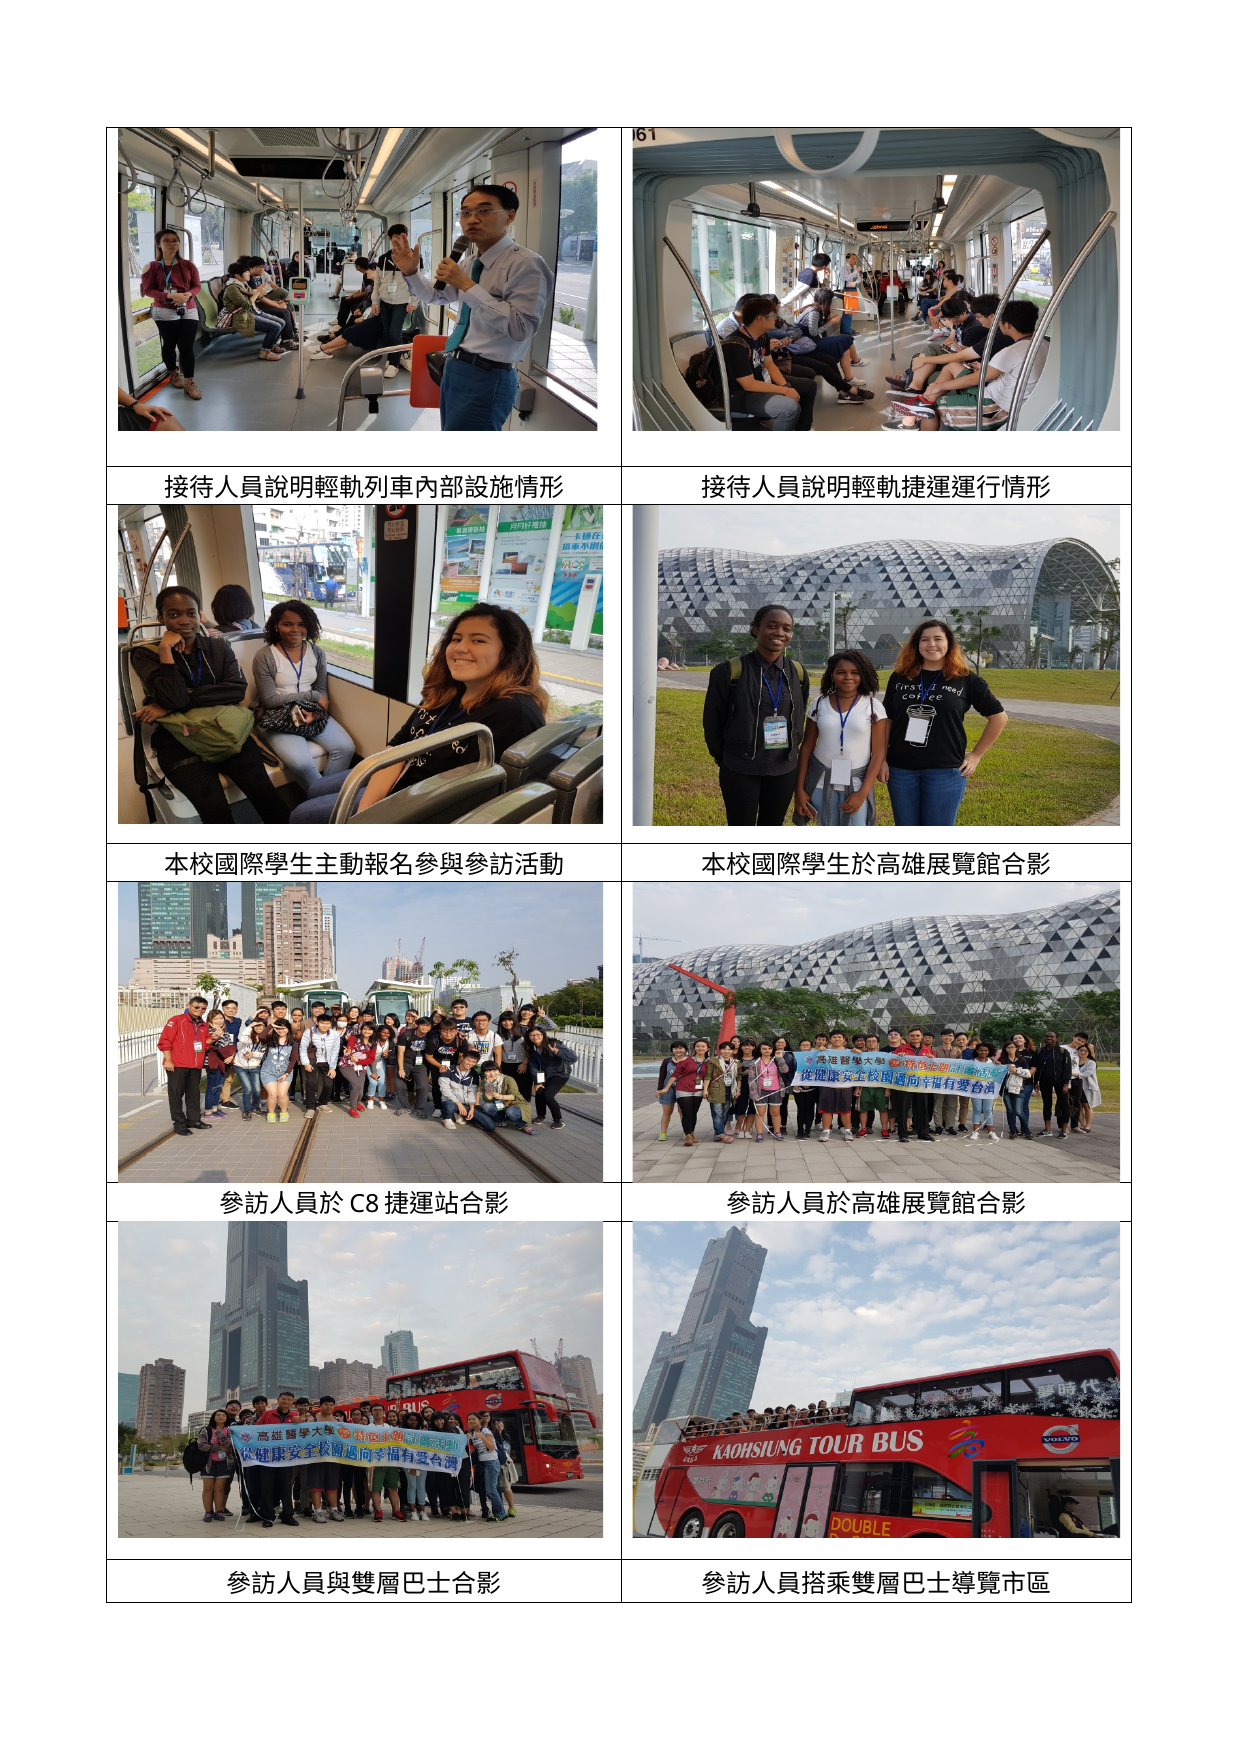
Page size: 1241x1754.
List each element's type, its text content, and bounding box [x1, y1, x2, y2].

table_cell 本校國際學生主動報名參與參訪活動 [107, 844, 621, 881]
table_cell 接待人員說明輕軌列車內部設施情形 [107, 467, 621, 504]
table_cell [622, 882, 632, 1182]
table_cell [622, 128, 1131, 466]
table_cell 本校國際學生於高雄展覽館合影 [622, 844, 1131, 881]
picture [632, 505, 1121, 826]
table_cell [107, 505, 621, 843]
picture [632, 1221, 1121, 1538]
picture [632, 128, 1121, 431]
table_cell 接待人員說明輕軌捷運運行情形 [622, 467, 1131, 504]
table_cell [604, 882, 621, 1182]
table_cell [622, 1222, 1131, 1559]
picture [118, 128, 598, 431]
table_cell 參訪人員於C8捷運站合影 [107, 1183, 621, 1221]
table_cell [622, 505, 1131, 843]
table_cell 參訪人員於高雄展覽館合影 [622, 1183, 1131, 1221]
table_cell [107, 128, 621, 466]
table_cell 參訪人員與雙層巴士合影 [107, 1560, 621, 1602]
table_cell [107, 1222, 621, 1559]
picture [118, 882, 604, 1183]
picture [118, 505, 604, 824]
table_cell [1121, 882, 1131, 1182]
table_cell 參訪人員搭乘雙層巴士導覽市區 [622, 1560, 1131, 1602]
table_cell [107, 882, 118, 1182]
picture [632, 882, 1121, 1183]
picture [118, 1221, 604, 1538]
